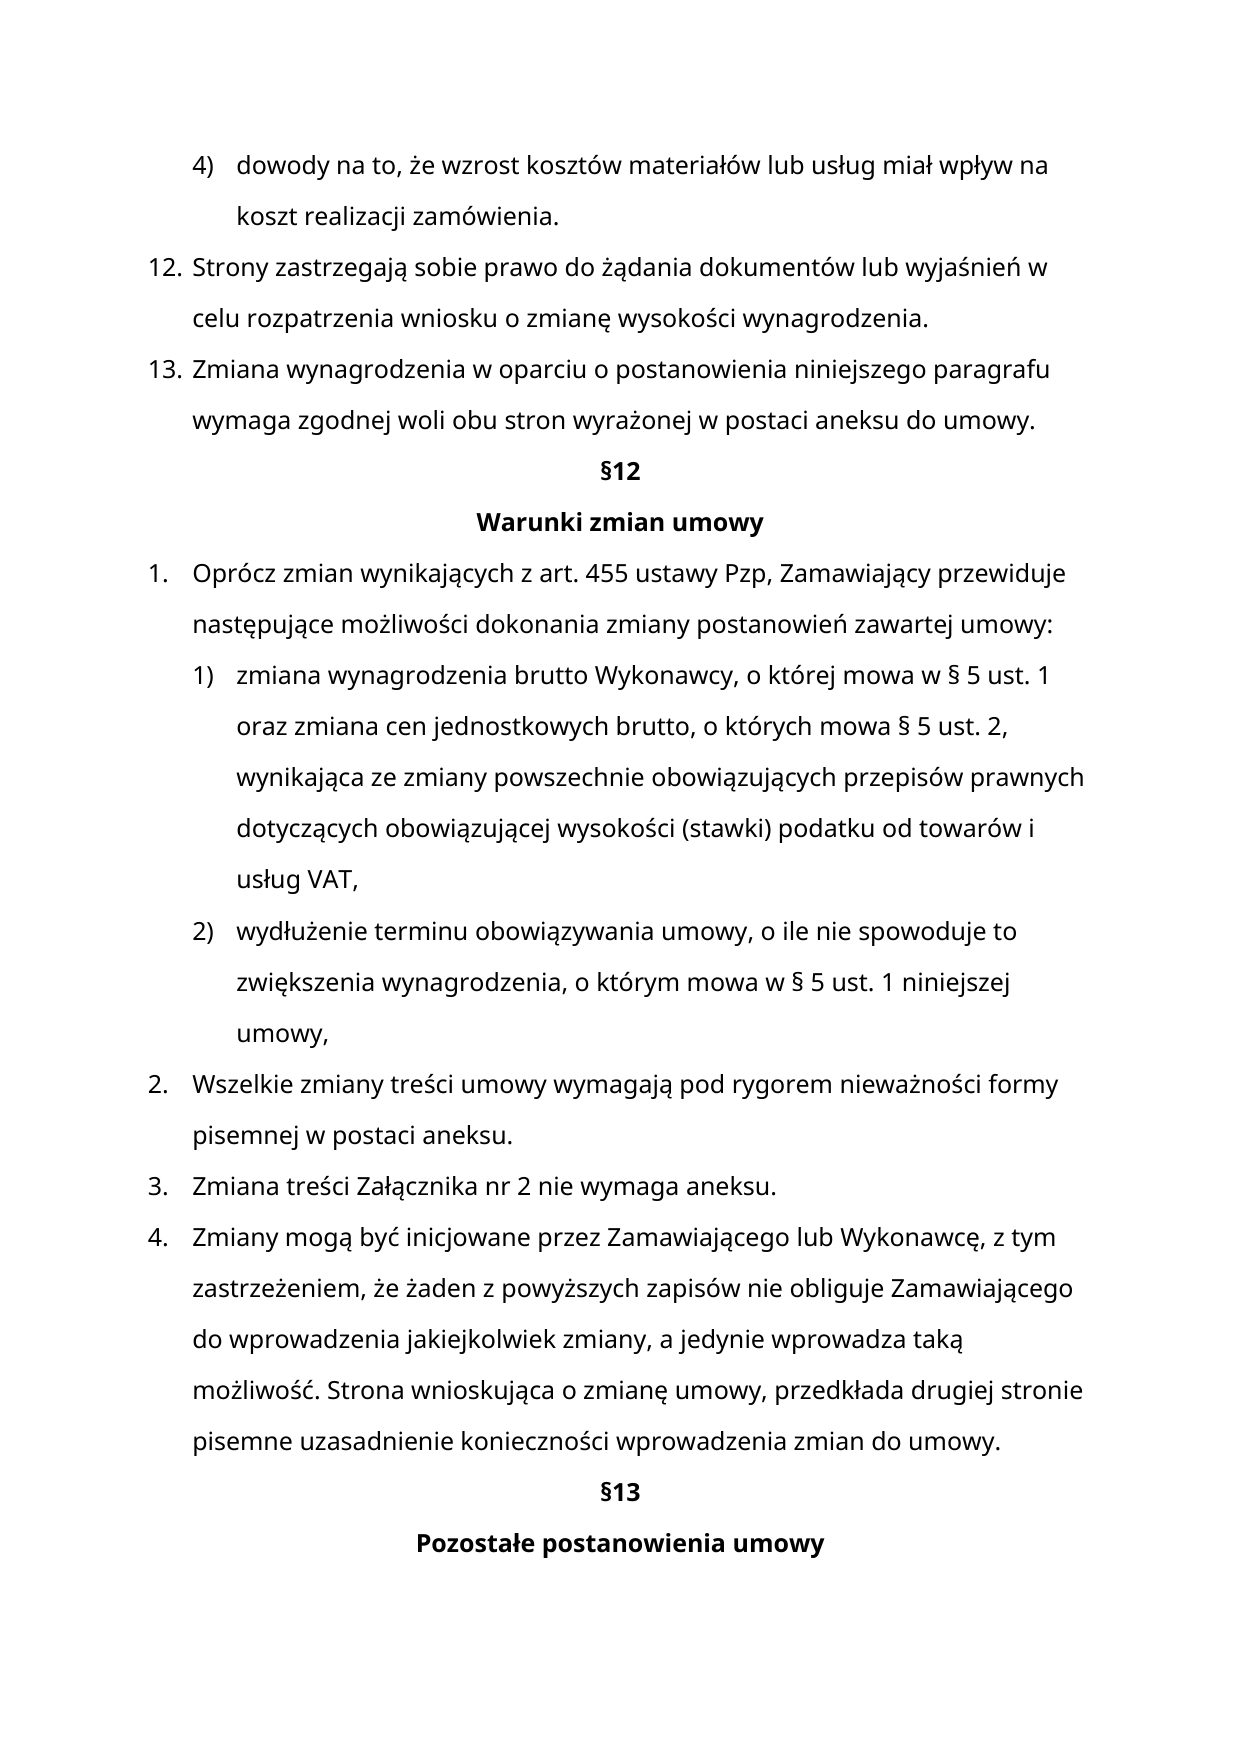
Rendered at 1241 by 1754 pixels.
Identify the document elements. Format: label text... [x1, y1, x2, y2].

text Pozostałe postanowienia umowy [148, 1526, 1093, 1560]
list wydłużenie terminu obowiązywania umowy, o ile nie spowoduje to zwiększenia wynagrodzenia, o którym mowa w § 5 ust. 1 niniejszej umowy, [192, 913, 1093, 1049]
list Zmiana wynagrodzenia w oparciu o postanowienia niniejszego paragrafu wymaga zgodnej woli obu stron wyrażonej w postaci aneksu do umowy. [148, 352, 1093, 437]
list Oprócz zmian wynikających z art. 455 ustawy Pzp, Zamawiający przewiduje następujące możliwości dokonania zmiany postanowień zawartej umowy: [148, 556, 1093, 641]
list Zmiany mogą być inicjowane przez Zamawiającego lub Wykonawcę, z tym zastrzeżeniem, że żaden z powyższych zapisów nie obliguje Zamawiającego do wprowadzenia jakiejkolwiek zmiany, a jedynie wprowadza taką możliwość. Strona wnioskująca o zmianę umowy, przedkłada drugiej stronie pisemne uzasadnienie konieczności wprowadzenia zmian do umowy. [148, 1219, 1093, 1458]
list Wszelkie zmiany treści umowy wymagają pod rygorem nieważności formy pisemnej w postaci aneksu. [148, 1066, 1093, 1151]
list Zmiana treści Załącznika nr 2 nie wymaga aneksu. [148, 1168, 1093, 1202]
list dowody na to, że wzrost kosztów materiałów lub usług miał wpływ na koszt realizacji zamówienia. [192, 148, 1093, 233]
list zmiana wynagrodzenia brutto Wykonawcy, o której mowa w § 5 ust. 1 oraz zmiana cen jednostkowych brutto, o których mowa § 5 ust. 2, wynikająca ze zmiany powszechnie obowiązujących przepisów prawnych dotyczących obowiązującej wysokości (stawki) podatku od towarów i usług VAT, [192, 658, 1093, 896]
list Strony zastrzegają sobie prawo do żądania dokumentów lub wyjaśnień w celu rozpatrzenia wniosku o zmianę wysokości wynagrodzenia. [148, 250, 1093, 335]
text Warunki zmian umowy [148, 505, 1093, 539]
